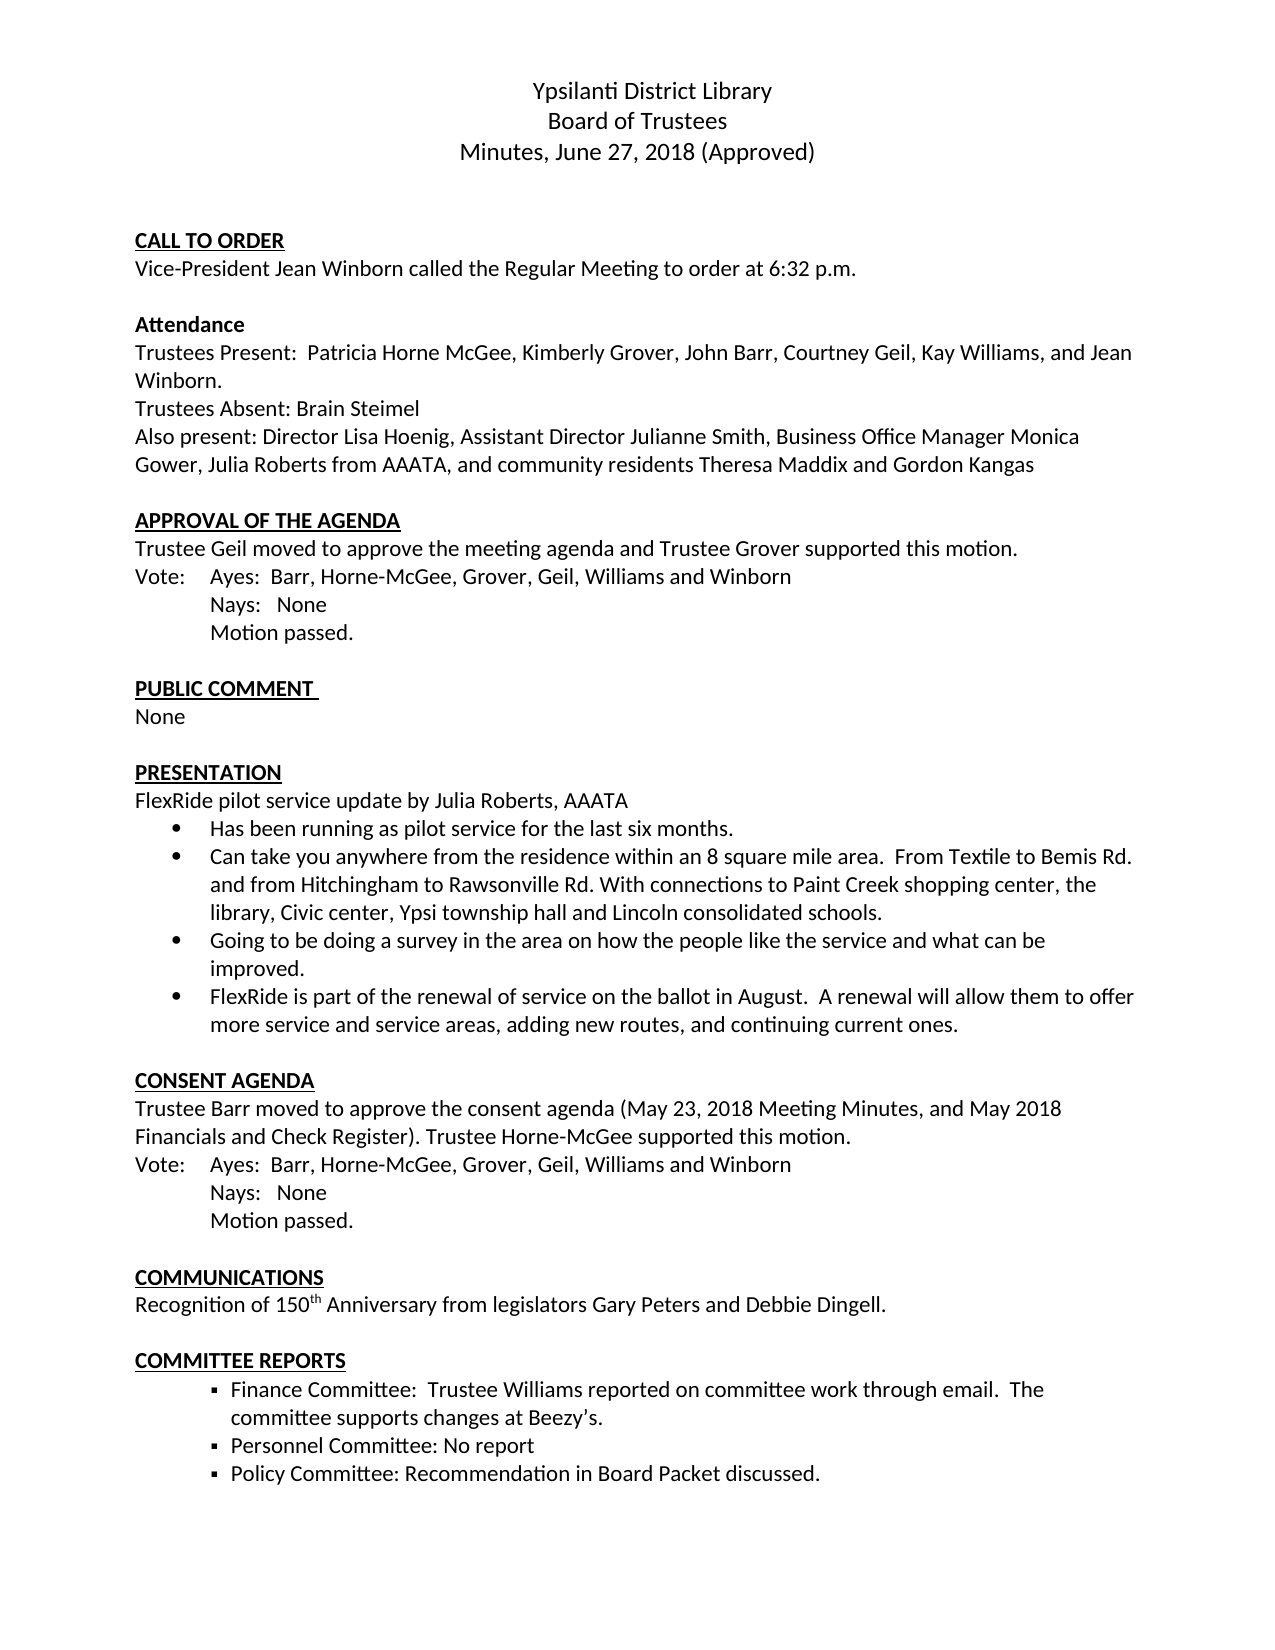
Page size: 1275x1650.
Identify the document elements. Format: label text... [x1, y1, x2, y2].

text Attendance [135, 310, 1140, 338]
list FlexRide is part of the renewal of service on the ballot in August. A renewal will allow them to offer more service and service areas, adding new routes, and continuing current ones. [172, 982, 1140, 1038]
list Finance Committee: Trustee Williams reported on committee work through email. The committee supports changes at Beezy’s. [210, 1375, 1140, 1431]
text Nays: None [210, 590, 1140, 618]
text COMMUNICATIONS [135, 1263, 1140, 1291]
text Trustee Geil moved to approve the meeting agenda and Trustee Grover supported this motion. [135, 534, 1140, 562]
text Motion passed. [210, 618, 1140, 646]
text PRESENTATION [135, 758, 1140, 786]
text PUBLIC COMMENT [135, 674, 1140, 702]
list Going to be doing a survey in the area on how the people like the service and what can be improved. [172, 926, 1140, 982]
text Recognition of 150th Anniversary from legislators Gary Peters and Debbie Dingell. [135, 1291, 1140, 1319]
list Can take you anywhere from the residence within an 8 square mile area. From Textile to Bemis Rd. and from Hitchingham to Rawsonville Rd. With connections to Paint Creek shopping center, the library, Civic center, Ypsi township hall and Lincoln consolidated schools. [172, 842, 1140, 926]
text Motion passed. [210, 1207, 1140, 1234]
subtitle CALL TO ORDER [135, 226, 1140, 254]
text Trustees Absent: Brain Steimel [135, 394, 1140, 422]
text Trustees Present: Patricia Horne McGee, Kimberly Grover, John Barr, Courtney Geil, Kay Williams, and Jean Winborn. [135, 338, 1140, 394]
text APPROVAL OF THE AGENDA [135, 506, 1140, 534]
text FlexRide pilot service update by Julia Roberts, AAATA [135, 786, 1140, 814]
text Trustee Barr moved to approve the consent agenda (May 23, 2018 Meeting Minutes, and May 2018 Financials and Check Register). Trustee Horne-McGee supported this motion. [135, 1094, 1140, 1151]
list Has been running as pilot service for the last six months. [172, 814, 1140, 842]
text Nays: None [210, 1178, 1140, 1207]
text Vote: Ayes: Barr, Horne-McGee, Grover, Geil, Williams and Winborn [135, 562, 1140, 590]
text None [135, 702, 1140, 730]
text COMMITTEE REPORTS [135, 1347, 1140, 1375]
text Vote: Ayes: Barr, Horne-McGee, Grover, Geil, Williams and Winborn [135, 1151, 1140, 1178]
subtitle CONSENT AGENDA [135, 1066, 1140, 1094]
text Also present: Director Lisa Hoenig, Assistant Director Julianne Smith, Business Office Manager Monica Gower, Julia Roberts from AAATA, and community residents Theresa Maddix and Gordon Kangas [135, 422, 1140, 478]
text Vice-President Jean Winborn called the Regular Meeting to order at 6:32 p.m. [135, 254, 1140, 282]
list Policy Committee: Recommendation in Board Packet discussed. [210, 1459, 1140, 1487]
list Personnel Committee: No report [210, 1431, 1140, 1459]
